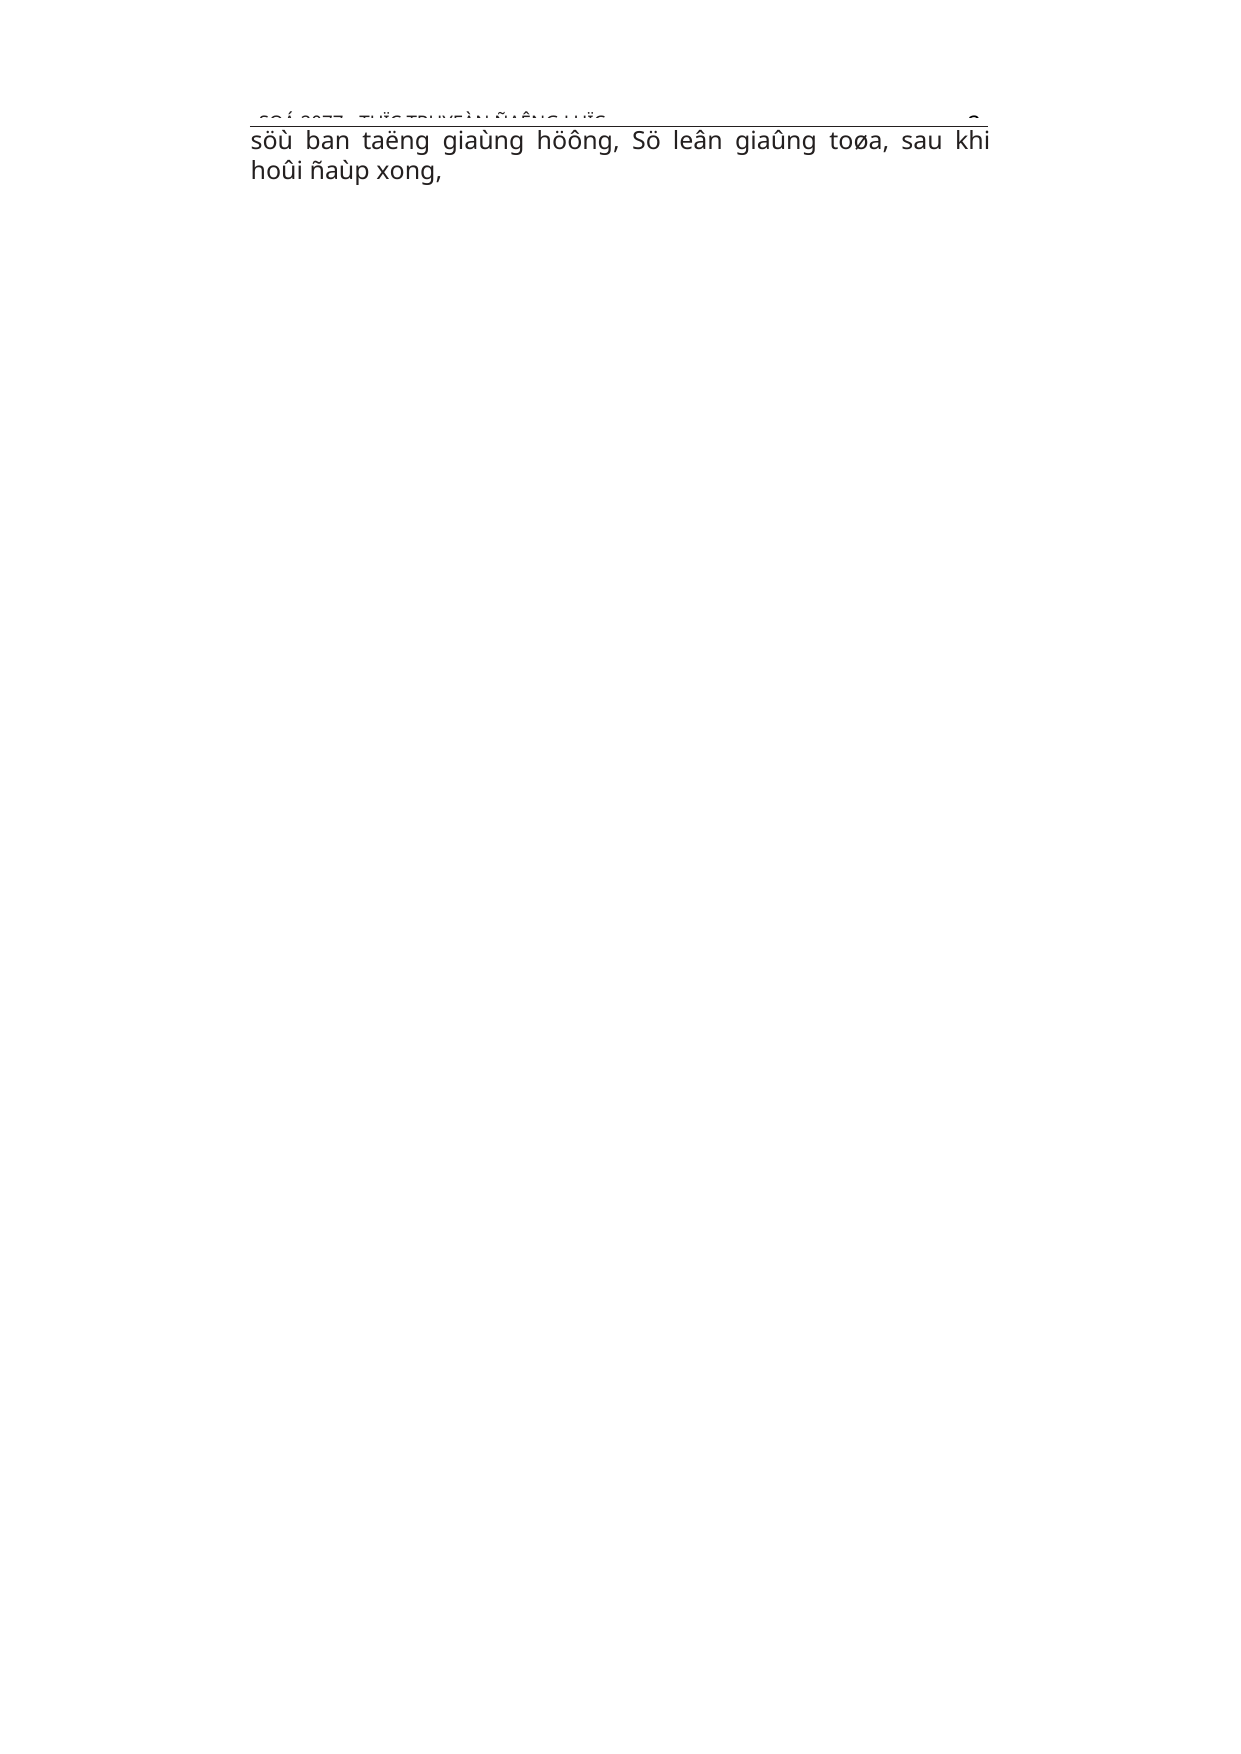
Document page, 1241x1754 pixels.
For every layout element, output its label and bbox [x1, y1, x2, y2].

text [250, 125, 990, 187]
